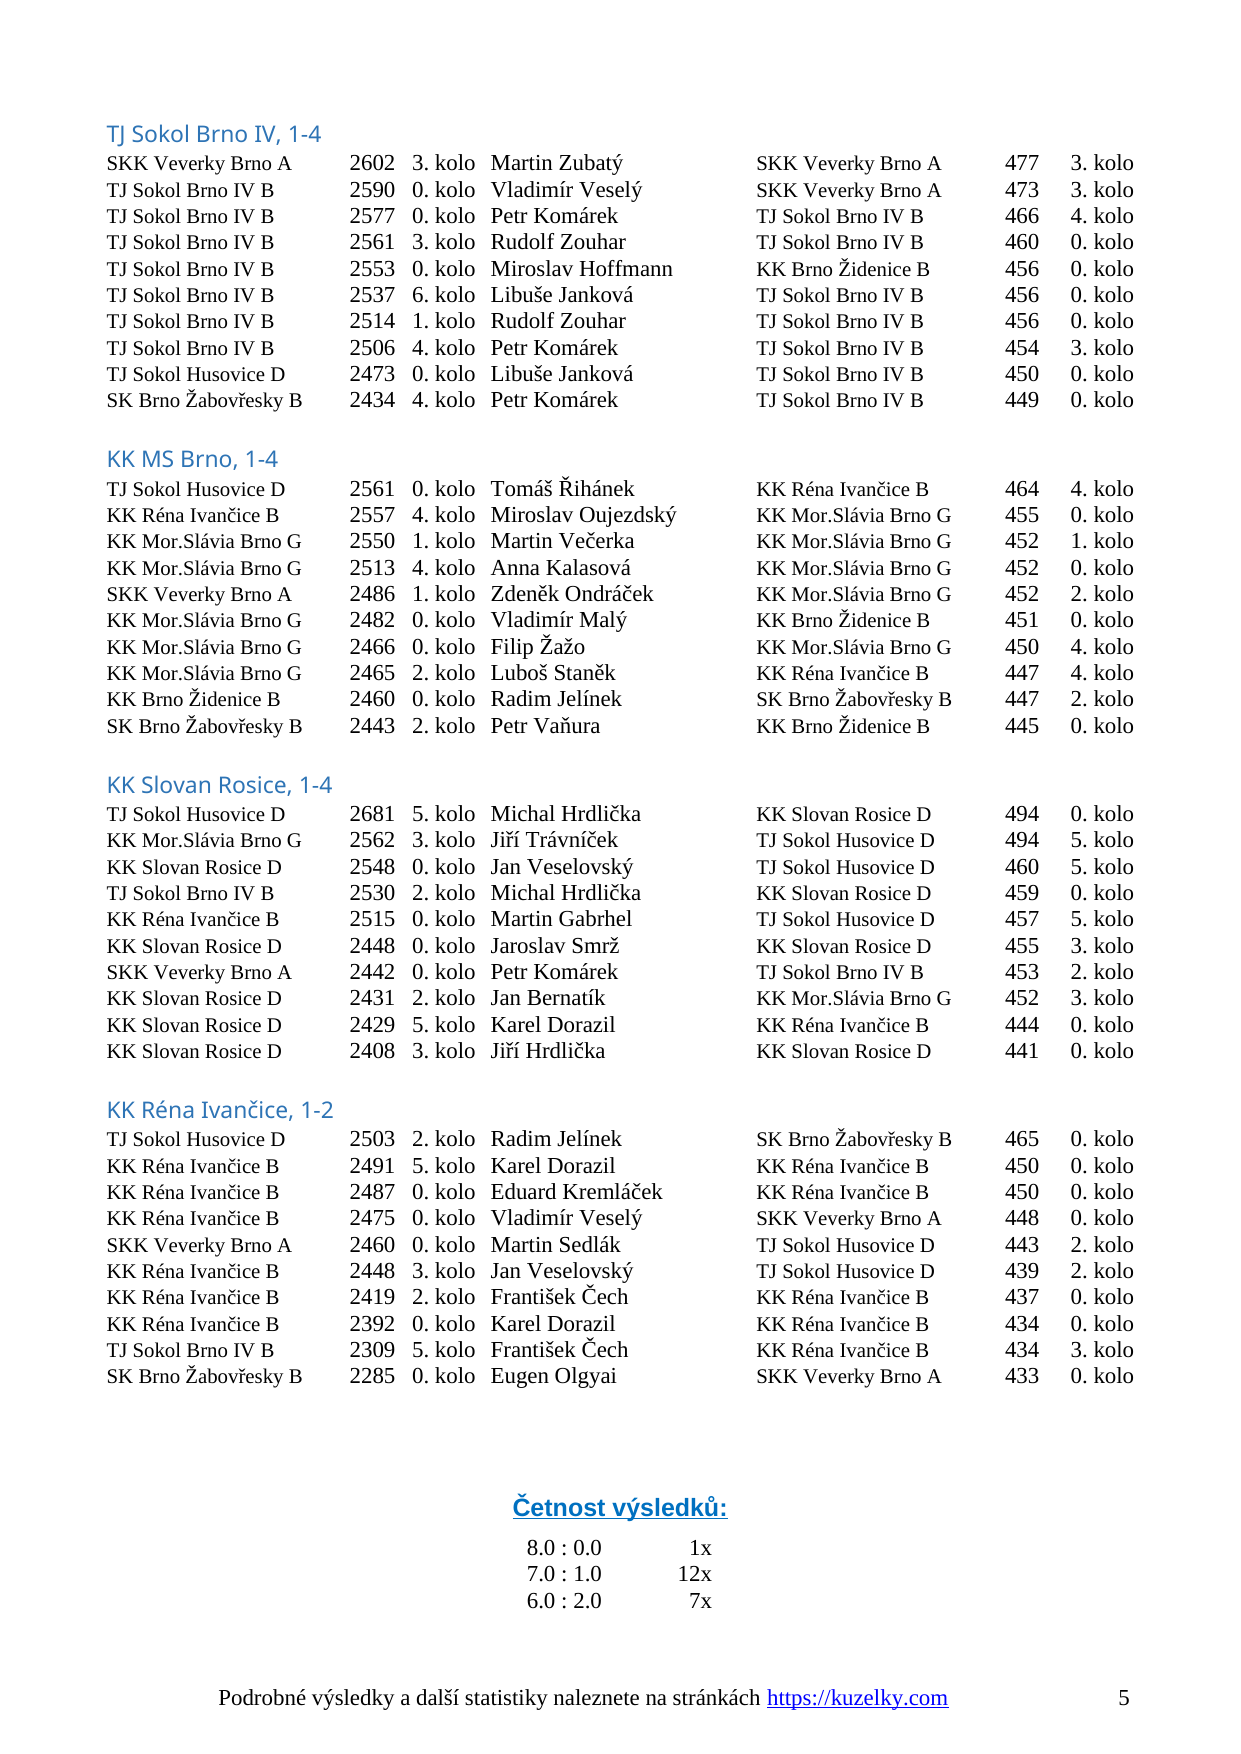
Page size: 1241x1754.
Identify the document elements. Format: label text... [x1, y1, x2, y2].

text TJ Sokol Brno IV B 2514 1. kolo Rudolf Zouhar TJ Sokol Brno IV B 456 0. kolo [106, 307, 1134, 334]
text KK Réna Ivančice B 2448 3. kolo Jan Veselovský TJ Sokol Husovice D 439 2. kolo [106, 1257, 1134, 1283]
subtitle KK Slovan Rosice, 1-4 [106, 769, 1134, 800]
text KK Brno Židenice B 2460 0. kolo Radim Jelínek SK Brno Žabovřesky B 447 2. kolo [106, 686, 1134, 712]
text Četnost výsledků: [94, 1493, 1145, 1522]
text TJ Sokol Brno IV B 2553 0. kolo Miroslav Hoffmann KK Brno Židenice B 456 0. kolo [106, 255, 1134, 281]
text TJ Sokol Brno IV B 2530 2. kolo Michal Hrdlička KK Slovan Rosice D 459 0. kolo [106, 879, 1134, 905]
subtitle KK MS Brno, 1-4 [106, 443, 1134, 475]
text KK Réna Ivančice B 2392 0. kolo Karel Dorazil KK Réna Ivančice B 434 0. kolo [106, 1310, 1134, 1336]
text SK Brno Žabovřesky B 2434 4. kolo Petr Komárek TJ Sokol Brno IV B 449 0. kolo [106, 387, 1134, 413]
text SKK Veverky Brno A 2486 1. kolo Zdeněk Ondráček KK Mor.Slávia Brno G 452 2. kolo [106, 580, 1134, 606]
text TJ Sokol Brno IV B 2590 0. kolo Vladimír Veselý SKK Veverky Brno A 473 3. kolo [106, 176, 1134, 202]
text SKK Veverky Brno A 2460 0. kolo Martin Sedlák TJ Sokol Husovice D 443 2. kolo [106, 1231, 1134, 1257]
text SKK Veverky Brno A 2442 0. kolo Petr Komárek TJ Sokol Brno IV B 453 2. kolo [106, 958, 1134, 984]
text SK Brno Žabovřesky B 2285 0. kolo Eugen Olgyai SKK Veverky Brno A 433 0. kolo [106, 1362, 1134, 1389]
text KK Réna Ivančice B 2491 5. kolo Karel Dorazil KK Réna Ivančice B 450 0. kolo [106, 1152, 1134, 1178]
text TJ Sokol Brno IV B 2506 4. kolo Petr Komárek TJ Sokol Brno IV B 454 3. kolo [106, 334, 1134, 360]
text TJ Sokol Husovice D 2473 0. kolo Libuše Janková TJ Sokol Brno IV B 450 0. kolo [106, 360, 1134, 387]
text KK Slovan Rosice D 2448 0. kolo Jaroslav Smrž KK Slovan Rosice D 455 3. kolo [106, 932, 1134, 958]
text KK Slovan Rosice D 2429 5. kolo Karel Dorazil KK Réna Ivančice B 444 0. kolo [106, 1011, 1134, 1037]
text KK Réna Ivančice B 2515 0. kolo Martin Gabrhel TJ Sokol Husovice D 457 5. kolo [106, 905, 1134, 932]
text KK Réna Ivančice B 2419 2. kolo František Čech KK Réna Ivančice B 437 0. kolo [106, 1283, 1134, 1310]
text TJ Sokol Brno IV B 2577 0. kolo Petr Komárek TJ Sokol Brno IV B 466 4. kolo [106, 202, 1134, 228]
text TJ Sokol Husovice D 2681 5. kolo Michal Hrdlička KK Slovan Rosice D 494 0. kolo [106, 800, 1134, 826]
text TJ Sokol Husovice D 2503 2. kolo Radim Jelínek SK Brno Žabovřesky B 465 0. kolo [106, 1125, 1134, 1152]
text KK Réna Ivančice B 2557 4. kolo Miroslav Oujezdský KK Mor.Slávia Brno G 455 0. kolo [106, 501, 1134, 527]
text KK Mor.Slávia Brno G 2513 4. kolo Anna Kalasová KK Mor.Slávia Brno G 452 0. kolo [106, 554, 1134, 580]
text KK Slovan Rosice D 2408 3. kolo Jiří Hrdlička KK Slovan Rosice D 441 0. kolo [106, 1037, 1134, 1063]
text KK Mor.Slávia Brno G 2550 1. kolo Martin Večerka KK Mor.Slávia Brno G 452 1. kolo [106, 527, 1134, 554]
text TJ Sokol Brno IV B 2309 5. kolo František Čech KK Réna Ivančice B 434 3. kolo [106, 1336, 1134, 1362]
text KK Réna Ivančice B 2487 0. kolo Eduard Kremláček KK Réna Ivančice B 450 0. kolo [106, 1178, 1134, 1204]
text 7.0 : 1.0 12x [106, 1561, 1134, 1587]
text 6.0 : 2.0 7x [106, 1587, 1134, 1613]
text KK Mor.Slávia Brno G 2466 0. kolo Filip Žažo KK Mor.Slávia Brno G 450 4. kolo [106, 633, 1134, 659]
text KK Slovan Rosice D 2548 0. kolo Jan Veselovský TJ Sokol Husovice D 460 5. kolo [106, 853, 1134, 879]
subtitle TJ Sokol Brno IV, 1-4 [106, 118, 1134, 149]
text SK Brno Žabovřesky B 2443 2. kolo Petr Vaňura KK Brno Židenice B 445 0. kolo [106, 712, 1134, 738]
text KK Mor.Slávia Brno G 2562 3. kolo Jiří Trávníček TJ Sokol Husovice D 494 5. kolo [106, 826, 1134, 853]
text KK Réna Ivančice B 2475 0. kolo Vladimír Veselý SKK Veverky Brno A 448 0. kolo [106, 1204, 1134, 1231]
text KK Mor.Slávia Brno G 2465 2. kolo Luboš Staněk KK Réna Ivančice B 447 4. kolo [106, 659, 1134, 686]
text TJ Sokol Brno IV B 2537 6. kolo Libuše Janková TJ Sokol Brno IV B 456 0. kolo [106, 281, 1134, 307]
text KK Slovan Rosice D 2431 2. kolo Jan Bernatík KK Mor.Slávia Brno G 452 3. kolo [106, 984, 1134, 1011]
subtitle KK Réna Ivančice, 1-2 [106, 1094, 1134, 1125]
text TJ Sokol Brno IV B 2561 3. kolo Rudolf Zouhar TJ Sokol Brno IV B 460 0. kolo [106, 228, 1134, 255]
text SKK Veverky Brno A 2602 3. kolo Martin Zubatý SKK Veverky Brno A 477 3. kolo [106, 149, 1134, 176]
text KK Mor.Slávia Brno G 2482 0. kolo Vladimír Malý KK Brno Židenice B 451 0. kolo [106, 606, 1134, 633]
text TJ Sokol Husovice D 2561 0. kolo Tomáš Řihánek KK Réna Ivančice B 464 4. kolo [106, 475, 1134, 501]
text 8.0 : 0.0 1x [106, 1534, 1134, 1561]
